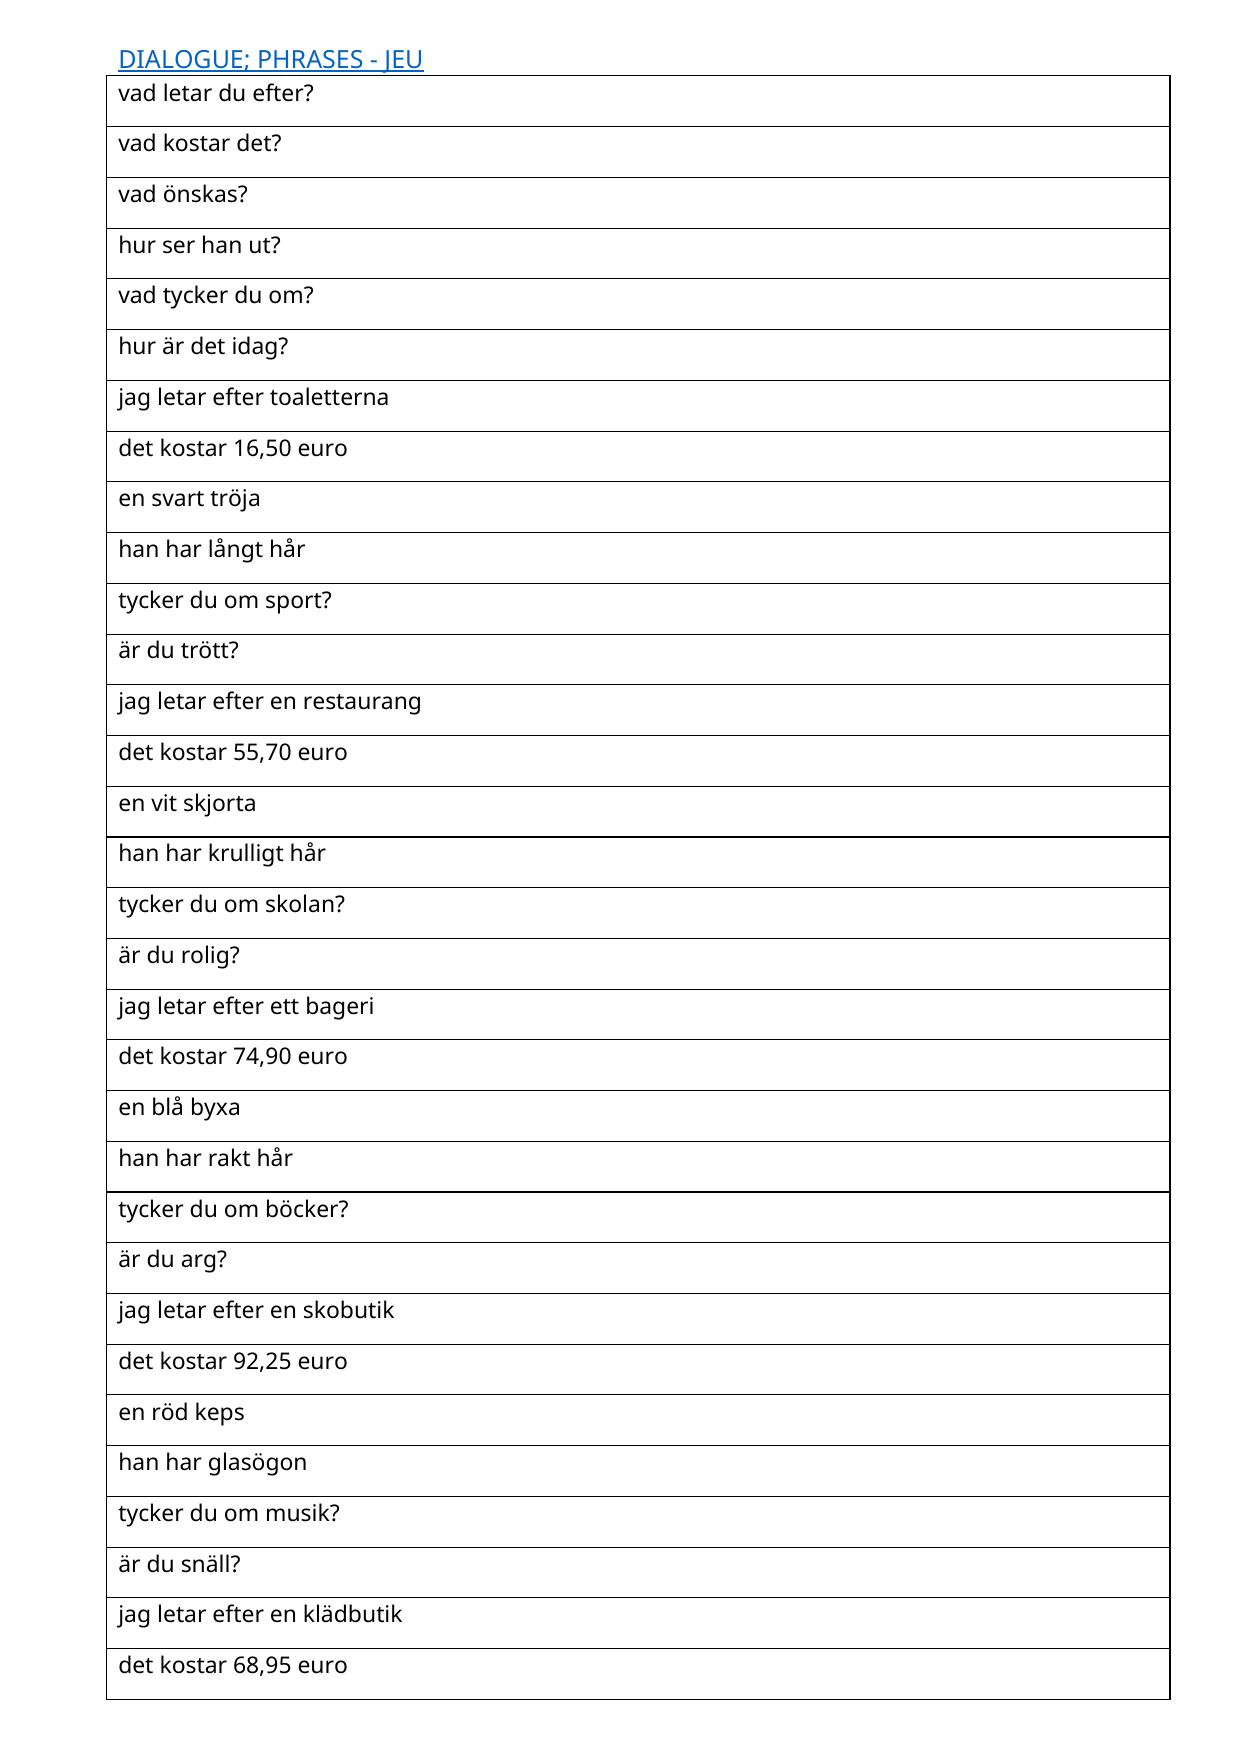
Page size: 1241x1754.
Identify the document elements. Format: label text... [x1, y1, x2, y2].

table_cell [639, 1040, 1169, 1090]
table_cell tycker du om sport? [107, 584, 638, 633]
table_cell [639, 1193, 1169, 1242]
table_cell jag letar efter en skobutik [107, 1294, 638, 1344]
table_cell [639, 1345, 1169, 1394]
table_cell jag letar efter toaletterna [107, 381, 638, 431]
table_cell det kostar 92,25 euro [107, 1345, 638, 1394]
table_cell [639, 888, 1169, 938]
table_cell [639, 1598, 1169, 1648]
table_cell [639, 279, 1169, 329]
table_cell det kostar 55,70 euro [107, 736, 638, 786]
table_cell [639, 1649, 1169, 1699]
table_cell [639, 178, 1169, 228]
table_cell jag letar efter en restaurang [107, 685, 638, 735]
table_cell är du snäll? [107, 1548, 638, 1597]
table_cell tycker du om böcker? [107, 1193, 638, 1242]
table_cell en svart tröja [107, 482, 638, 532]
table_cell tycker du om skolan? [107, 888, 638, 938]
table_cell [639, 1395, 1169, 1445]
table_cell jag letar efter ett bageri [107, 990, 638, 1039]
table_cell han har långt hår [107, 533, 638, 583]
table_cell han har glasögon [107, 1446, 638, 1496]
table_cell [639, 685, 1169, 735]
table_cell [639, 736, 1169, 786]
table_cell [639, 432, 1169, 481]
table_cell [639, 635, 1169, 684]
table_cell [639, 1243, 1169, 1293]
table_cell [639, 1497, 1169, 1547]
table_cell [639, 939, 1169, 988]
table_cell [639, 1294, 1169, 1344]
table_cell [639, 330, 1169, 380]
table_cell [639, 533, 1169, 583]
table_cell en vit skjorta [107, 787, 638, 836]
table_cell [639, 482, 1169, 532]
table_cell [639, 838, 1169, 887]
text DIALOGUE; PHRASES - JEU [118, 41, 1199, 75]
table_cell [639, 229, 1169, 278]
table_cell är du trött? [107, 635, 638, 684]
table_cell hur ser han ut? [107, 229, 638, 278]
table_cell [639, 1548, 1169, 1597]
table_cell [639, 1142, 1169, 1191]
table_cell det kostar 68,95 euro [107, 1649, 638, 1699]
table_cell det kostar 74,90 euro [107, 1040, 638, 1090]
table_cell är du arg? [107, 1243, 638, 1293]
table_cell vad önskas? [107, 178, 638, 228]
table_cell vad kostar det? [107, 127, 638, 177]
table_cell tycker du om musik? [107, 1497, 638, 1547]
table_cell han har krulligt hår [107, 838, 638, 887]
table_header [639, 76, 1169, 126]
table_cell en röd keps [107, 1395, 638, 1445]
table_cell [639, 787, 1169, 836]
table_cell han har rakt hår [107, 1142, 638, 1191]
table_cell [639, 1091, 1169, 1141]
table_cell jag letar efter en klädbutik [107, 1598, 638, 1648]
table_cell det kostar 16,50 euro [107, 432, 638, 481]
table_cell vad tycker du om? [107, 279, 638, 329]
table_cell [639, 990, 1169, 1039]
table_cell [639, 381, 1169, 431]
table_cell är du rolig? [107, 939, 638, 988]
table_header vad letar du efter? [107, 76, 638, 126]
table_cell [639, 127, 1169, 177]
table_cell [639, 584, 1169, 633]
table_cell en blå byxa [107, 1091, 638, 1141]
table_cell [639, 1446, 1169, 1496]
table_cell hur är det idag? [107, 330, 638, 380]
